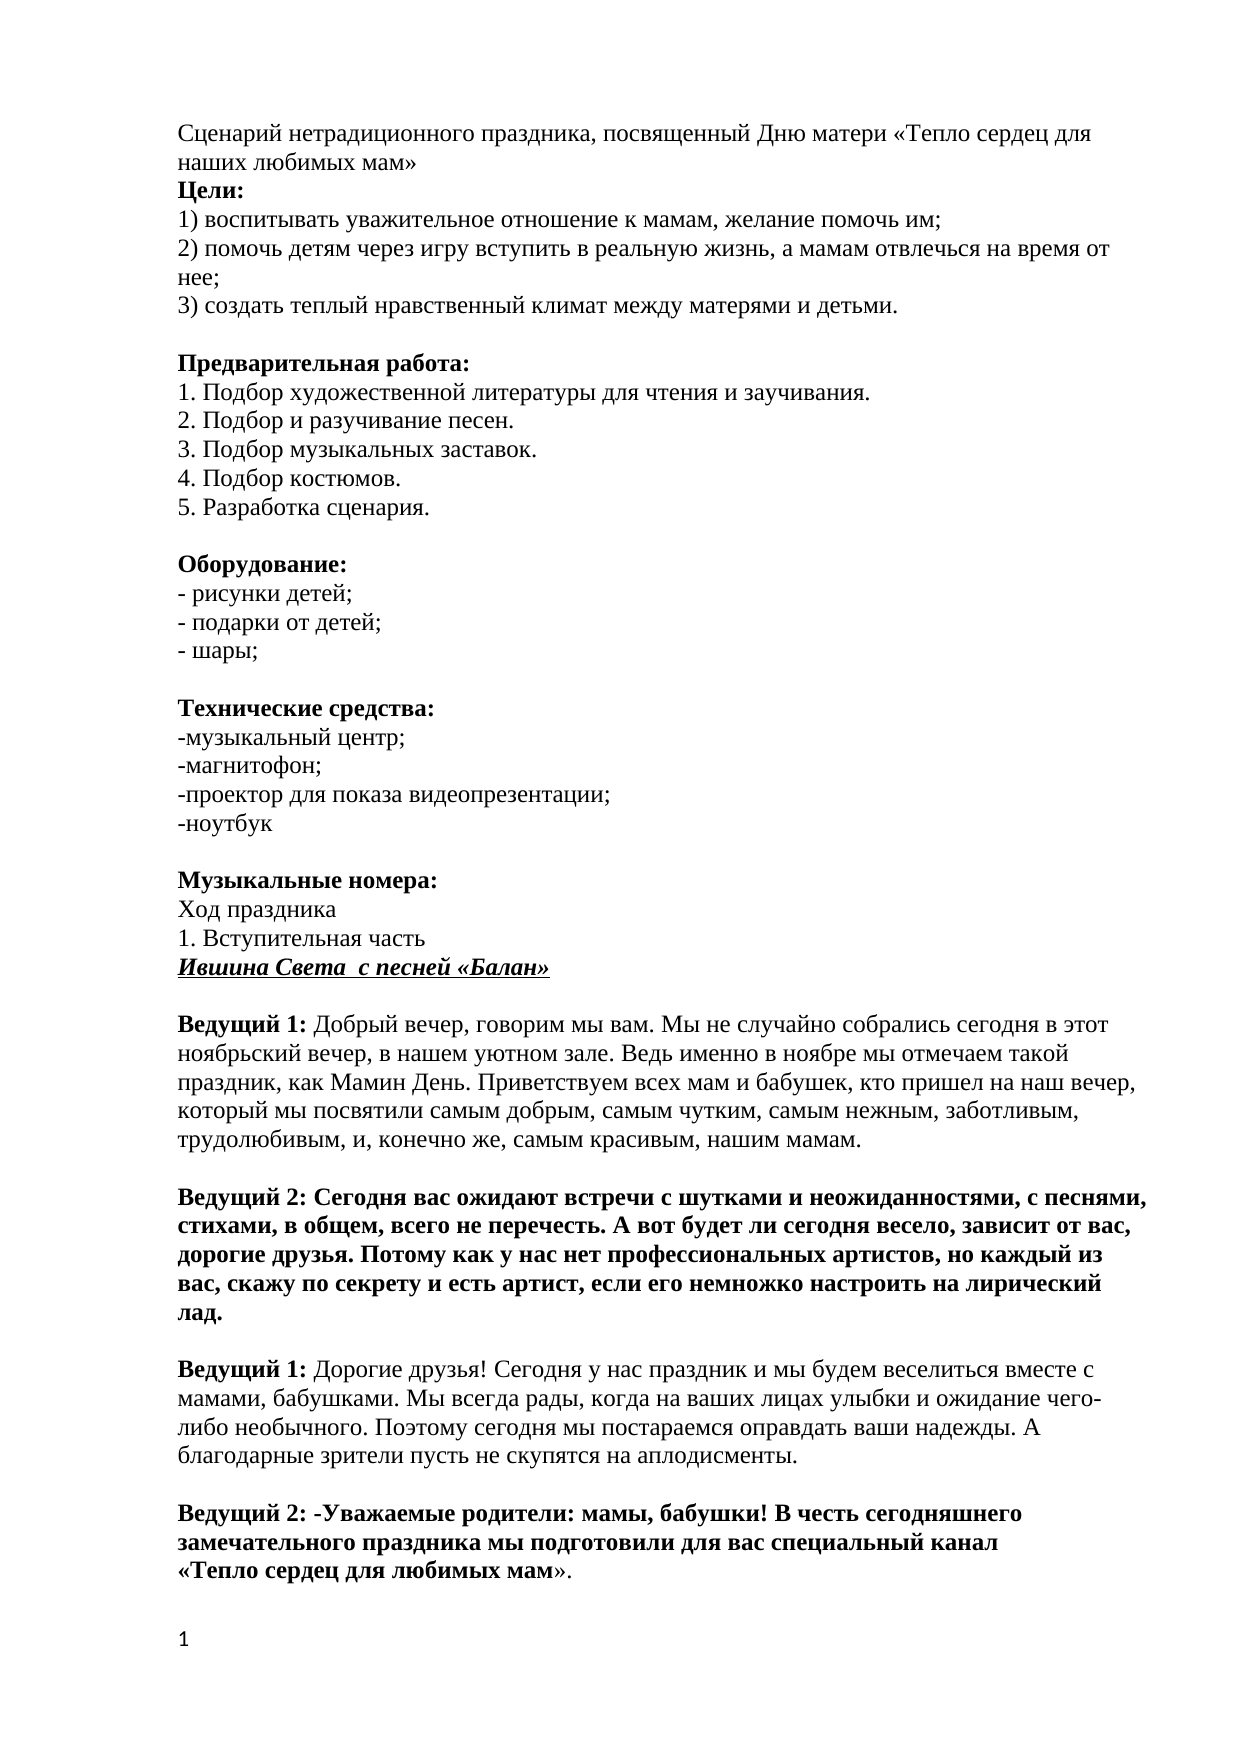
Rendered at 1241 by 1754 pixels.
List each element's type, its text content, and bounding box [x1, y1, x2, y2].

text 1. Вступительная часть [177, 923, 1152, 952]
text Цели: 1) воспитывать уважительное отношение к мамам, желание помочь им; 2) помочь детям через игру вступить в реальную жизнь, а мамам отвлечься на время от нее; 3) создать теплый нравственный климат между матерями и детьми. Предварительная работа: 1. Подбор художественной литературы для чтения и заучивания. 2. Подбор и разучивание песен. 3. Подбор музыкальных заставок. 4. Подбор костюмов. 5. Разработка сценария. Оборудование: - рисунки детей; - подарки от детей; - шары; Технические средства: -музыкальный центр; -магнитофон; -проектор для показа видеопрезентации; -ноутбук Музыкальные номера: [177, 176, 1152, 894]
text Ведущий 1: Добрый вечер, говорим мы вам. Мы не случайно собрались сегодня в этот ноябрьский вечер, в нашем уютном зале. Ведь именно в ноябре мы отмечаем такой праздник, как Мамин День. Приветствуем всех мам и бабушек, кто пришел на наш вечер, который мы посвятили самым добрым, самым чутким, самым нежным, заботливым, трудолюбивым, и, конечно же, самым красивым, нашим мамам. Ведущий 2: Сегодня вас ожидают встречи с шутками и неожиданностями, с песнями, стихами, в общем, всего не перечесть. А вот будет ли сегодня весело, зависит от вас, дорогие друзья. Потому как у нас нет профессиональных артистов, но каждый из вас, скажу по секрету и есть артист, если его немножко настроить на лирический лад. Ведущий 1: Дорогие друзья! Сегодня у нас праздник и мы будем веселиться вместе с мамами, бабушками. Мы всегда рады, когда на ваших лицах улыбки и ожидание чего-либо необычного. Поэтому сегодня мы постараемся оправдать ваши надежды. А благодарные зрители пусть не скупятся на аплодисменты. Ведущий 2: -Уважаемые родители: мамы, бабушки! В честь сегодняшнего замечательного праздника мы подготовили для вас специальный канал «Тепло сердец для любимых мам». [177, 1009, 1152, 1612]
text Ход праздника [177, 894, 1152, 923]
text Сценарий нетрадиционного праздника, посвященный Дню матери «Тепло сердец для наших любимых мам» [177, 118, 1152, 176]
text Ившина Света с песней «Балан» [177, 952, 1152, 981]
